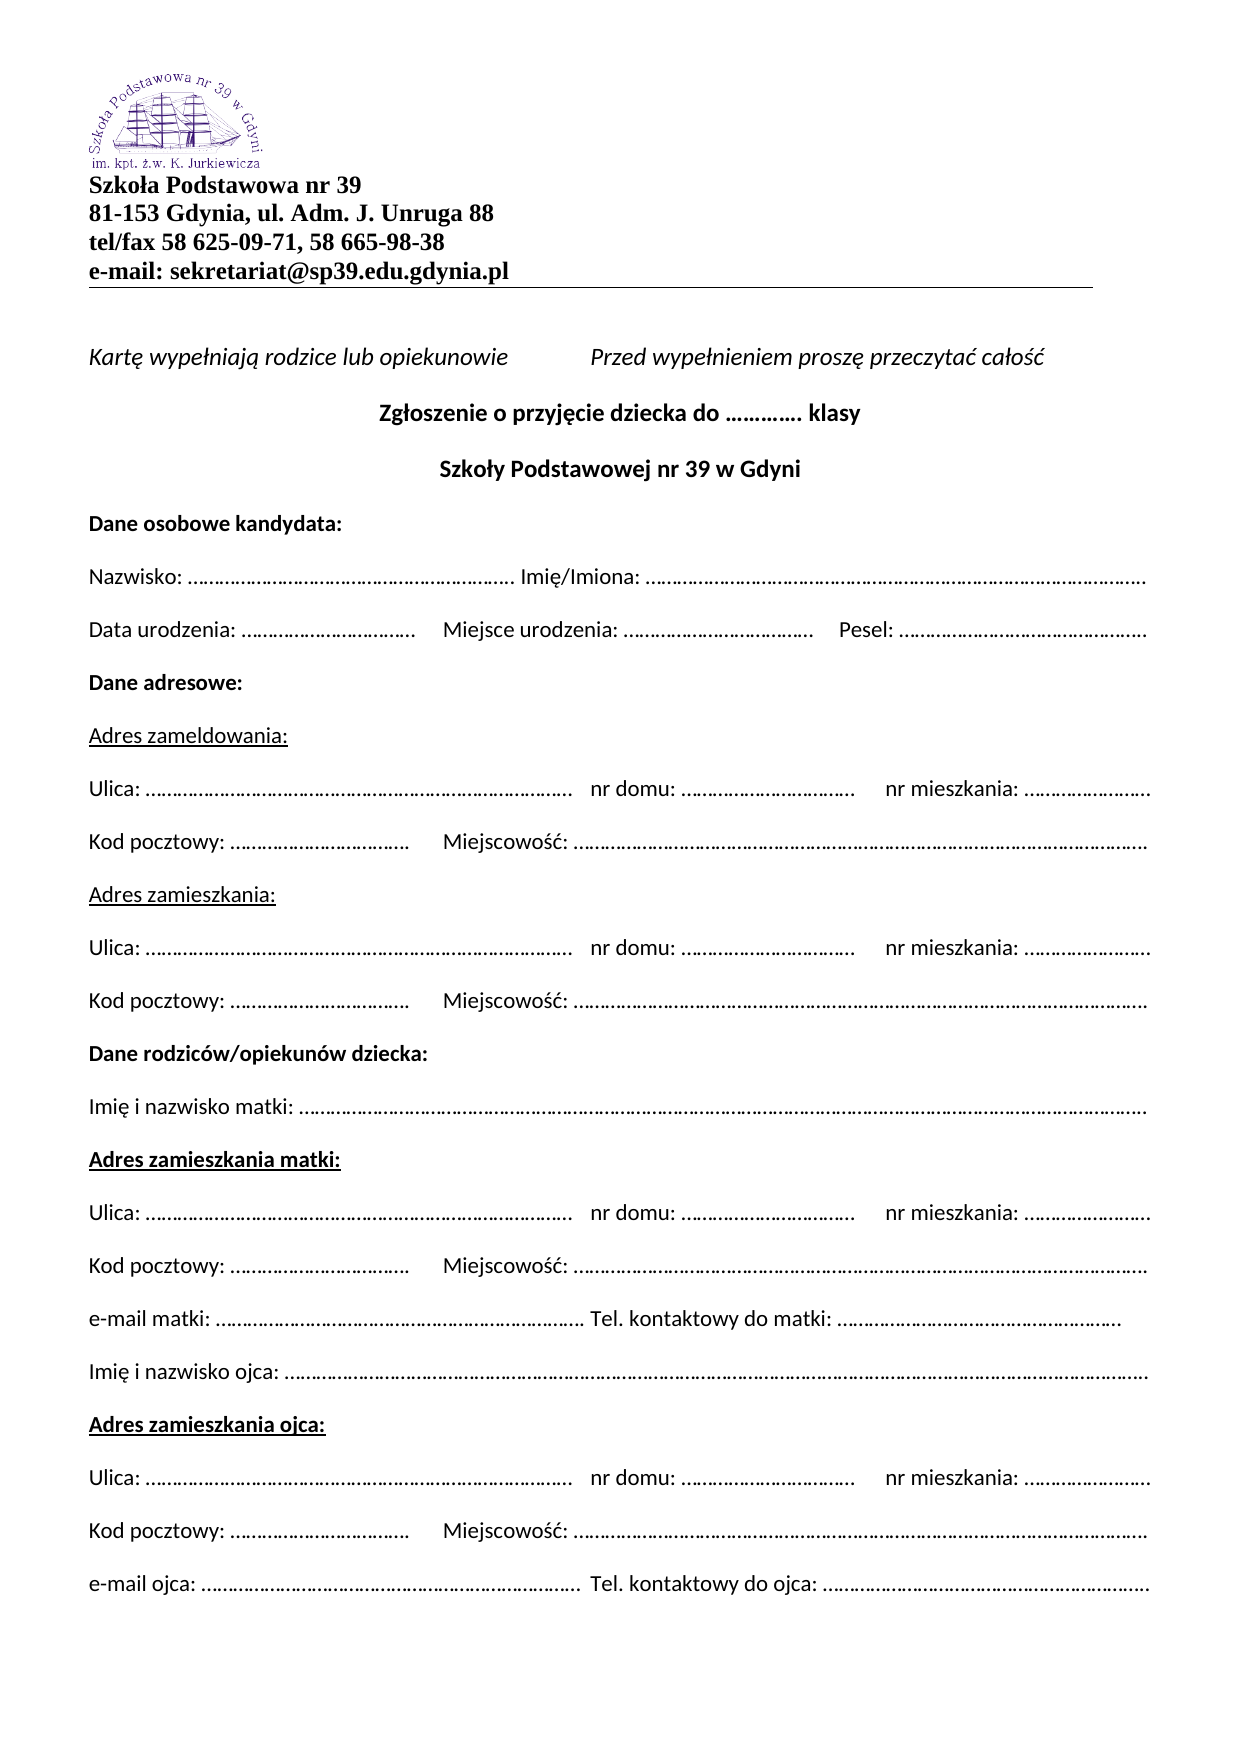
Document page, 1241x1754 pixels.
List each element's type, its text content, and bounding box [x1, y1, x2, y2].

text Imię i nazwisko matki: …………………………………………………………………………………………………………………………………………….. [88, 1092, 1152, 1120]
text Ulica: ……………………………………………………………………… nr domu: …………………………… nr mieszkania: …………………… [88, 1463, 1152, 1491]
text Nazwisko: …………………………………………………….. Imię/Imiona: ………………………………………………………………………………….. [88, 562, 1152, 590]
text Dane rodziców/opiekunów dziecka: [88, 1039, 1152, 1067]
text Kod pocztowy: ……………………………. Miejscowość: ………………………………………………………………………………………………. [88, 1251, 1152, 1279]
text Ulica: ……………………………………………………………………… nr domu: …………………………… nr mieszkania: …………………… [88, 1198, 1152, 1226]
text Kartę wypełniają rodzice lub opiekunowie Przed wypełnieniem proszę przeczytać całość [88, 341, 1152, 372]
text Adres zameldowania: [88, 721, 1152, 749]
text tel/fax 58 625-09-71, 58 665-98-38 [88, 227, 1093, 256]
text Dane adresowe: [88, 668, 1152, 696]
text Adres zamieszkania: [88, 880, 1152, 908]
text Zgłoszenie o przyjęcie dziecka do …………. klasy [88, 397, 1152, 428]
text Ulica: ……………………………………………………………………… nr domu: …………………………… nr mieszkania: …………………… [88, 774, 1152, 802]
text Imię i nazwisko ojca: ……………………………………………………………………………………………………………………………………………….. [88, 1357, 1152, 1385]
text Kod pocztowy: ……………………………. Miejscowość: ………………………………………………………………………………………………. [88, 986, 1152, 1014]
text Adres zamieszkania ojca: [88, 1410, 1152, 1438]
text Ulica: ……………………………………………………………………… nr domu: …………………………… nr mieszkania: …………………… [88, 933, 1152, 961]
text e-mail: sekretariat@sp39.edu.gdynia.pl [88, 256, 1093, 288]
text e-mail matki: ……………………………………………………………. Tel. kontaktowy do matki: ……………………………………………… [88, 1304, 1152, 1332]
text Data urodzenia: …………………………… Miejsce urodzenia: ……………………………… Pesel: ……………………………………….. [88, 615, 1152, 643]
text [88, 1516, 1152, 1544]
text Dane osobowe kandydata: [88, 509, 1152, 537]
text 81-153 Gdynia, ul. Adm. J. Unruga 88 [88, 198, 1093, 227]
text Kod pocztowy: ……………………………. Miejscowość: ………………………………………………………………………………………………. [88, 827, 1152, 855]
text e-mail ojca: ……………………………………………………………… Tel. kontaktowy do ojca: …………………………………………………….. [88, 1569, 1152, 1597]
text Szkoła Podstawowa nr 39 [88, 170, 1093, 198]
text Szkoły Podstawowej nr 39 w Gdyni [88, 453, 1152, 484]
text Adres zamieszkania matki: [88, 1145, 1152, 1173]
